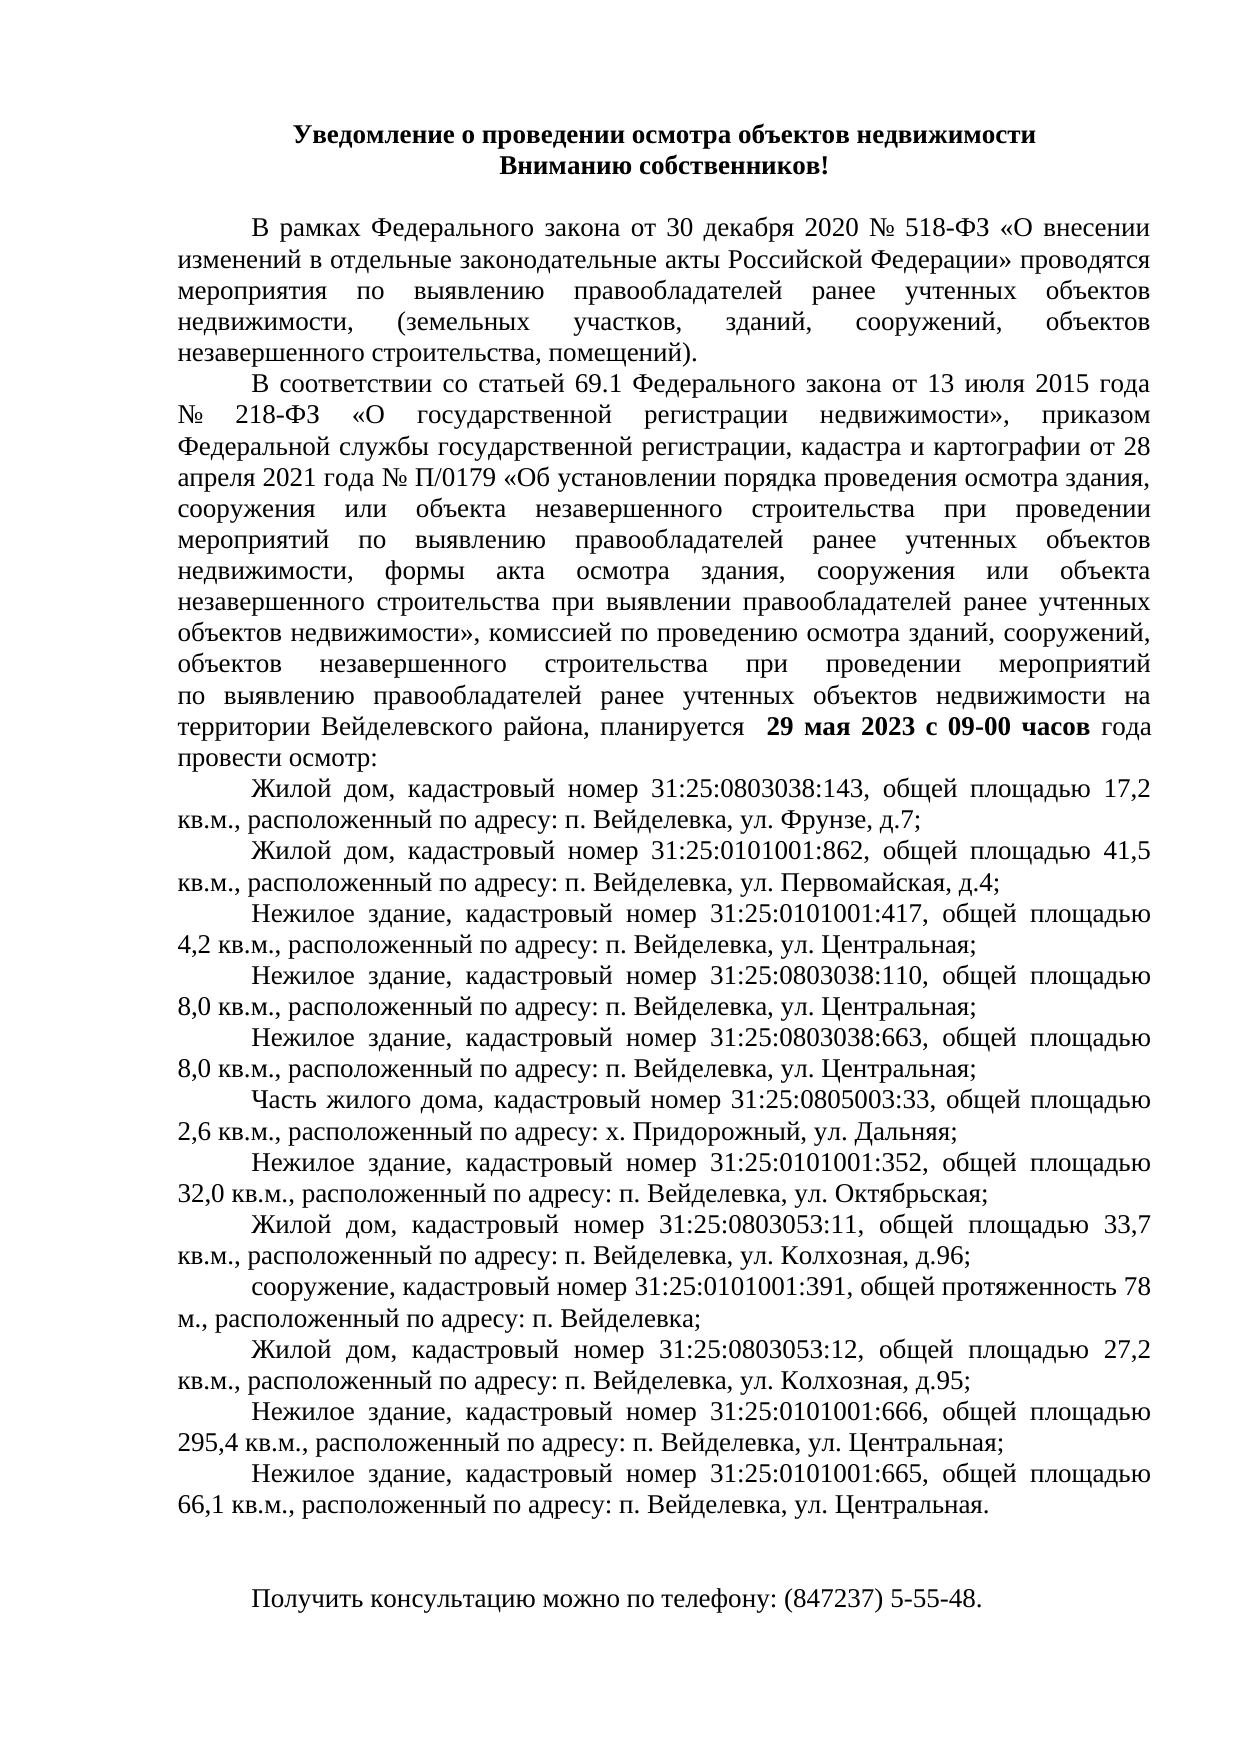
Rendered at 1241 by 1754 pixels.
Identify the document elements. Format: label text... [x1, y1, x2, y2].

text Жилой дом, кадастровый номер 31:25:0803053:12, общей площадью 27,2 кв.м., расположенный по адресу: п. Вейделевка, ул. Колхозная, д.95; [177, 1333, 1152, 1395]
text сооружение, кадастровый номер 31:25:0101001:391, общей протяженность 78 м., расположенный по адресу: п. Вейделевка; [177, 1271, 1152, 1333]
text Нежилое здание, кадастровый номер 31:25:0101001:665, общей площадью 66,1 кв.м., расположенный по адресу: п. Вейделевка, ул. Центральная. [177, 1457, 1152, 1520]
text Жилой дом, кадастровый номер 31:25:0803053:11, общей площадью 33,7 кв.м., расположенный по адресу: п. Вейделевка, ул. Колхозная, д.96; [177, 1208, 1152, 1271]
text Часть жилого дома, кадастровый номер 31:25:0805003:33, общей площадью 2,6 кв.м., расположенный по адресу: х. Придорожный, ул. Дальняя; [177, 1084, 1152, 1146]
text Нежилое здание, кадастровый номер 31:25:0803038:663, общей площадью 8,0 кв.м., расположенный по адресу: п. Вейделевка, ул. Центральная; [177, 1021, 1152, 1084]
text Нежилое здание, кадастровый номер 31:25:0101001:417, общей площадью 4,2 кв.м., расположенный по адресу: п. Вейделевка, ул. Центральная; [177, 897, 1152, 959]
text Вниманию собственников! [177, 149, 1152, 180]
text Жилой дом, кадастровый номер 31:25:0803038:143, общей площадью 17,2 кв.м., расположенный по адресу: п. Вейделевка, ул. Фрунзе, д.7; [177, 772, 1152, 834]
text Нежилое здание, кадастровый номер 31:25:0803038:110, общей площадью 8,0 кв.м., расположенный по адресу: п. Вейделевка, ул. Центральная; [177, 959, 1152, 1021]
text Жилой дом, кадастровый номер 31:25:0101001:862, общей площадью 41,5 кв.м., расположенный по адресу: п. Вейделевка, ул. Первомайская, д.4; [177, 834, 1152, 897]
text Нежилое здание, кадастровый номер 31:25:0101001:352, общей площадью 32,0 кв.м., расположенный по адресу: п. Вейделевка, ул. Октябрьская; [177, 1146, 1152, 1208]
text Получить консультацию можно по телефону: (847237) 5-55-48. [177, 1582, 1152, 1613]
text В соответствии со статьей 69.1 Федерального закона от 13 июля 2015 года № 218-ФЗ «О государственной регистрации недвижимости», приказом Федеральной службы государственной регистрации, кадастра и картографии от 28 апреля 2021 года № П/0179 «Об установлении порядка проведения осмотра здания, сооружения или объекта незавершенного строительства при проведении мероприятий по выявлению правообладателей ранее учтенных объектов недвижимости, формы акта осмотра здания, сооружения или объекта незавершенного строительства при выявлении правообладателей ранее учтенных объектов недвижимости», комиссией по проведению осмотра зданий, сооружений, объектов незавершенного строительства при проведении мероприятий по выявлению правообладателей ранее учтенных объектов недвижимости на территории Вейделевского района, планируется 29 мая 2023 с 09-00 часов года провести осмотр: [177, 367, 1152, 772]
text Уведомление о проведении осмотра объектов недвижимости [177, 118, 1152, 149]
text Нежилое здание, кадастровый номер 31:25:0101001:666, общей площадью 295,4 кв.м., расположенный по адресу: п. Вейделевка, ул. Центральная; [177, 1395, 1152, 1457]
text В рамках Федерального закона от 30 декабря 2020 № 518-ФЗ «О внесении изменений в отдельные законодательные акты Российской Федерации» проводятся мероприятия по выявлению правообладателей ранее учтенных объектов недвижимости, (земельных участков, зданий, сооружений, объектов незавершенного строительства, помещений). [177, 212, 1152, 367]
